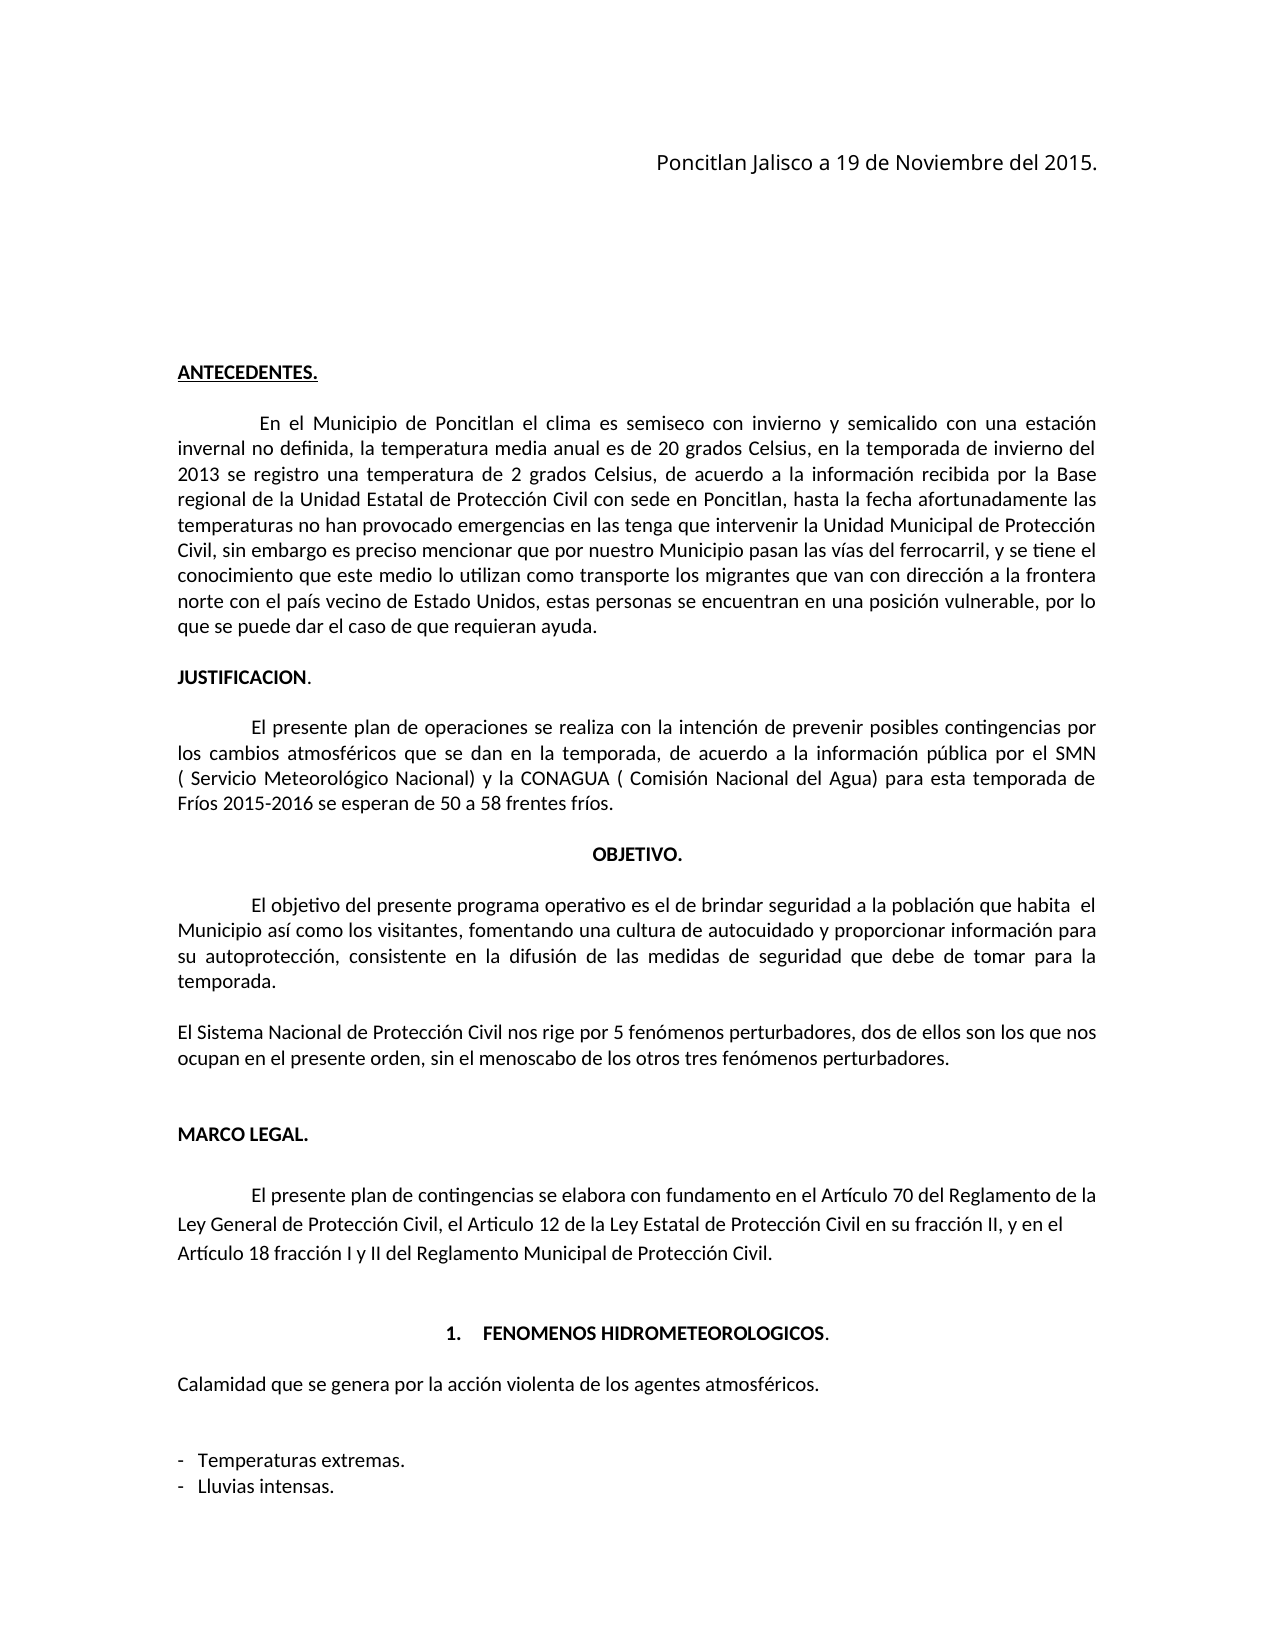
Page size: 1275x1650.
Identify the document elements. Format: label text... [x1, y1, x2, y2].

text MARCO LEGAL. [177, 1121, 1098, 1146]
text OBJETIVO. [177, 841, 1098, 867]
text JUSTIFICACION. [177, 664, 1098, 690]
text El presente plan de operaciones se realiza con la intención de prevenir posibles contingencias por los cambios atmosféricos que se dan en la temporada, de acuerdo a la información pública por el SMN ( Servicio Meteorológico Nacional) y la CONAGUA ( Comisión Nacional del Agua) para esta temporada de Fríos 2015-2016 se esperan de 50 a 58 frentes fríos. [177, 714, 1098, 816]
text En el Municipio de Poncitlan el clima es semiseco con invierno y semicalido con una estación invernal no definida, la temperatura media anual es de 20 grados Celsius, en la temporada de invierno del 2013 se registro una temperatura de 2 grados Celsius, de acuerdo a la información recibida por la Base regional de la Unidad Estatal de Protección Civil con sede en Poncitlan, hasta la fecha afortunadamente las temperaturas no han provocado emergencias en las tenga que intervenir la Unidad Municipal de Protección Civil, sin embargo es preciso mencionar que por nuestro Municipio pasan las vías del ferrocarril, y se tiene el conocimiento que este medio lo utilizan como transporte los migrantes que van con dirección a la frontera norte con el país vecino de Estado Unidos, estas personas se encuentran en una posición vulnerable, por lo que se puede dar el caso de que requieran ayuda. [177, 410, 1098, 639]
list FENOMENOS HIDROMETEOROLOGICOS. [177, 1320, 1098, 1346]
text El objetivo del presente programa operativo es el de brindar seguridad a la población que habita el Municipio así como los visitantes, fomentando una cultura de autocuidado y proporcionar información para su autoprotección, consistente en la difusión de las medidas de seguridad que debe de tomar para la temporada. [177, 892, 1098, 994]
text - Temperaturas extremas. [177, 1447, 1098, 1473]
text Poncitlan Jalisco a 19 de Noviembre del 2015. [177, 148, 1098, 176]
text - Lluvias intensas. [177, 1473, 1098, 1498]
text ANTECEDENTES. [177, 359, 1098, 385]
text El presente plan de contingencias se elabora con fundamento en el Artículo 70 del Reglamento de la Ley General de Protección Civil, el Articulo 12 de la Ley Estatal de Protección Civil en su fracción II, y en el Artículo 18 fracción I y II del Reglamento Municipal de Protección Civil. [177, 1182, 1098, 1266]
text Calamidad que se genera por la acción violenta de los agentes atmosféricos. [177, 1371, 1098, 1397]
text El Sistema Nacional de Protección Civil nos rige por 5 fenómenos perturbadores, dos de ellos son los que nos ocupan en el presente orden, sin el menoscabo de los otros tres fenómenos perturbadores. [177, 1019, 1098, 1070]
